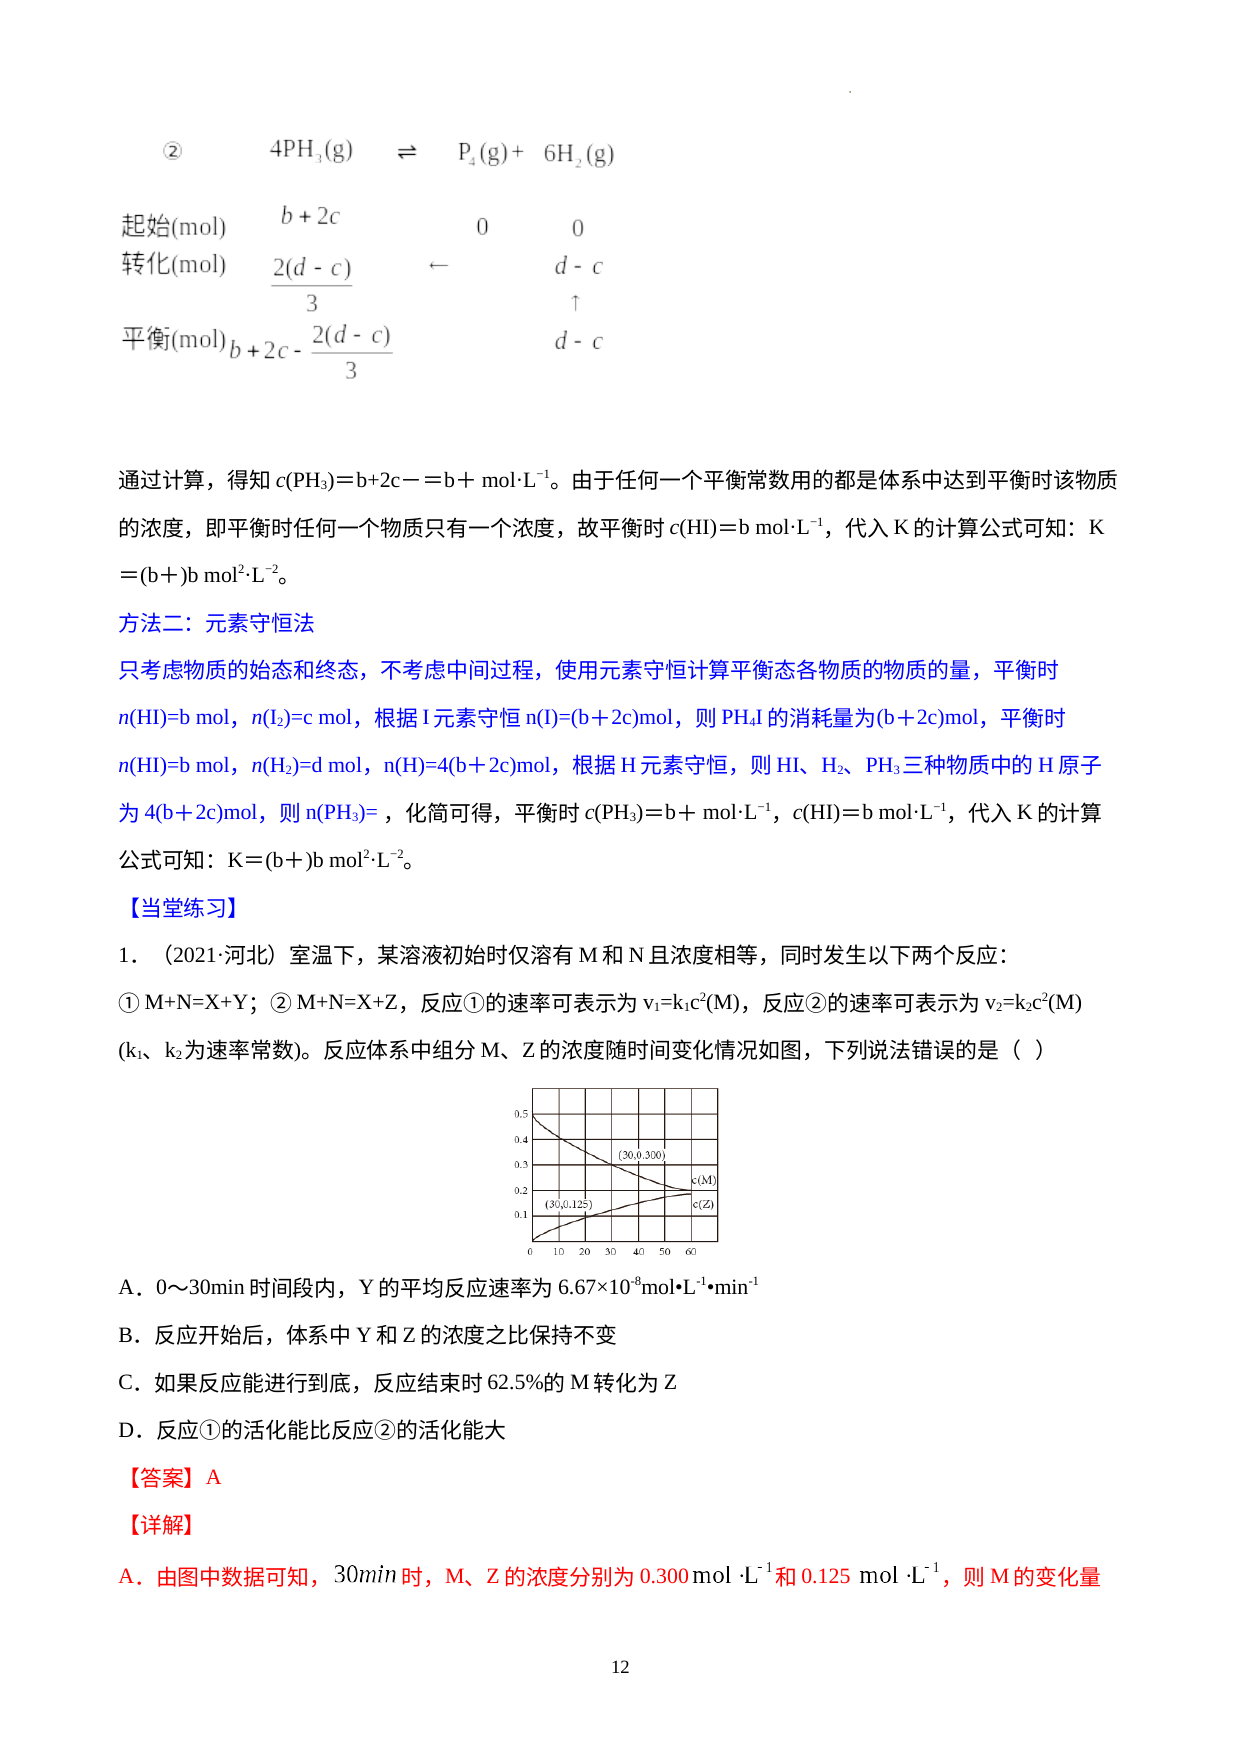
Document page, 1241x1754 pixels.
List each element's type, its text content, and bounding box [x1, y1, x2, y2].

text 方法二：元素守恒法 [118, 606, 1122, 638]
text 1．（2021·河北）室温下，某溶液初始时仅溶有M和N且浓度相等，同时发生以下两个反应：①M+N=X+Y；②M+N=X+Z，反应①的速率可表示为v1=k1c2(M)，反应②的速率可表示为v2=k2c2(M) (k1、k2为速率常数)。反应体系中组分M、Z的浓度随时间变化情况如图，下列说法错误的是（ ） [118, 938, 1122, 1065]
text C．如果反应能进行到底，反应结束时62.5%的M转化为Z [118, 1366, 1122, 1397]
text 【当堂练习】 [118, 891, 1122, 923]
text 【答案】A [118, 1461, 1122, 1492]
text 【详解】 [118, 1508, 1122, 1540]
picture [504, 1081, 736, 1259]
text B．反应开始后，体系中Y和Z的浓度之比保持不变 [118, 1318, 1122, 1350]
text 通过计算，得知c(PH3)＝b+2c－＝b＋ mol·L−1。由于任何一个平衡常数用的都是体系中达到平衡时该物质的浓度，即平衡时任何一个物质只有一个浓度，故平衡时c(HI)＝b mol·L−1，代入K的计算公式可知：K＝(b＋)b mol2·L−2。 [118, 463, 1122, 590]
text A．0～30min时间段内，Y的平均反应速率为6.67×10-8mol•L-1•min-1 [118, 1271, 1122, 1302]
text 只考虑物质的始态和终态，不考虑中间过程，使用元素守恒计算平衡态各物质的物质的量，平衡时n(HI)=b mol，n(I2)=c mol，根据I元素守恒n(I)=(b＋2c)mol，则PH4I的消耗量为(b＋2c)mol，平衡时n(HI)=b mol，n(H2)=d mol，n(H)=4(b＋2c)mol，根据H元素守恒，则HI、H2、PH3三种物质中的H原子为4(b＋2c)mol，则n(PH3)= ，化简可得，平衡时c(PH3)＝b＋ mol·L−1，c(HI)＝b mol·L−1，代入K的计算公式可知：K＝(b＋)b mol2·L−2。 [118, 653, 1122, 875]
text D．反应①的活化能比反应②的活化能大 [118, 1413, 1122, 1445]
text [118, 1556, 1122, 1595]
